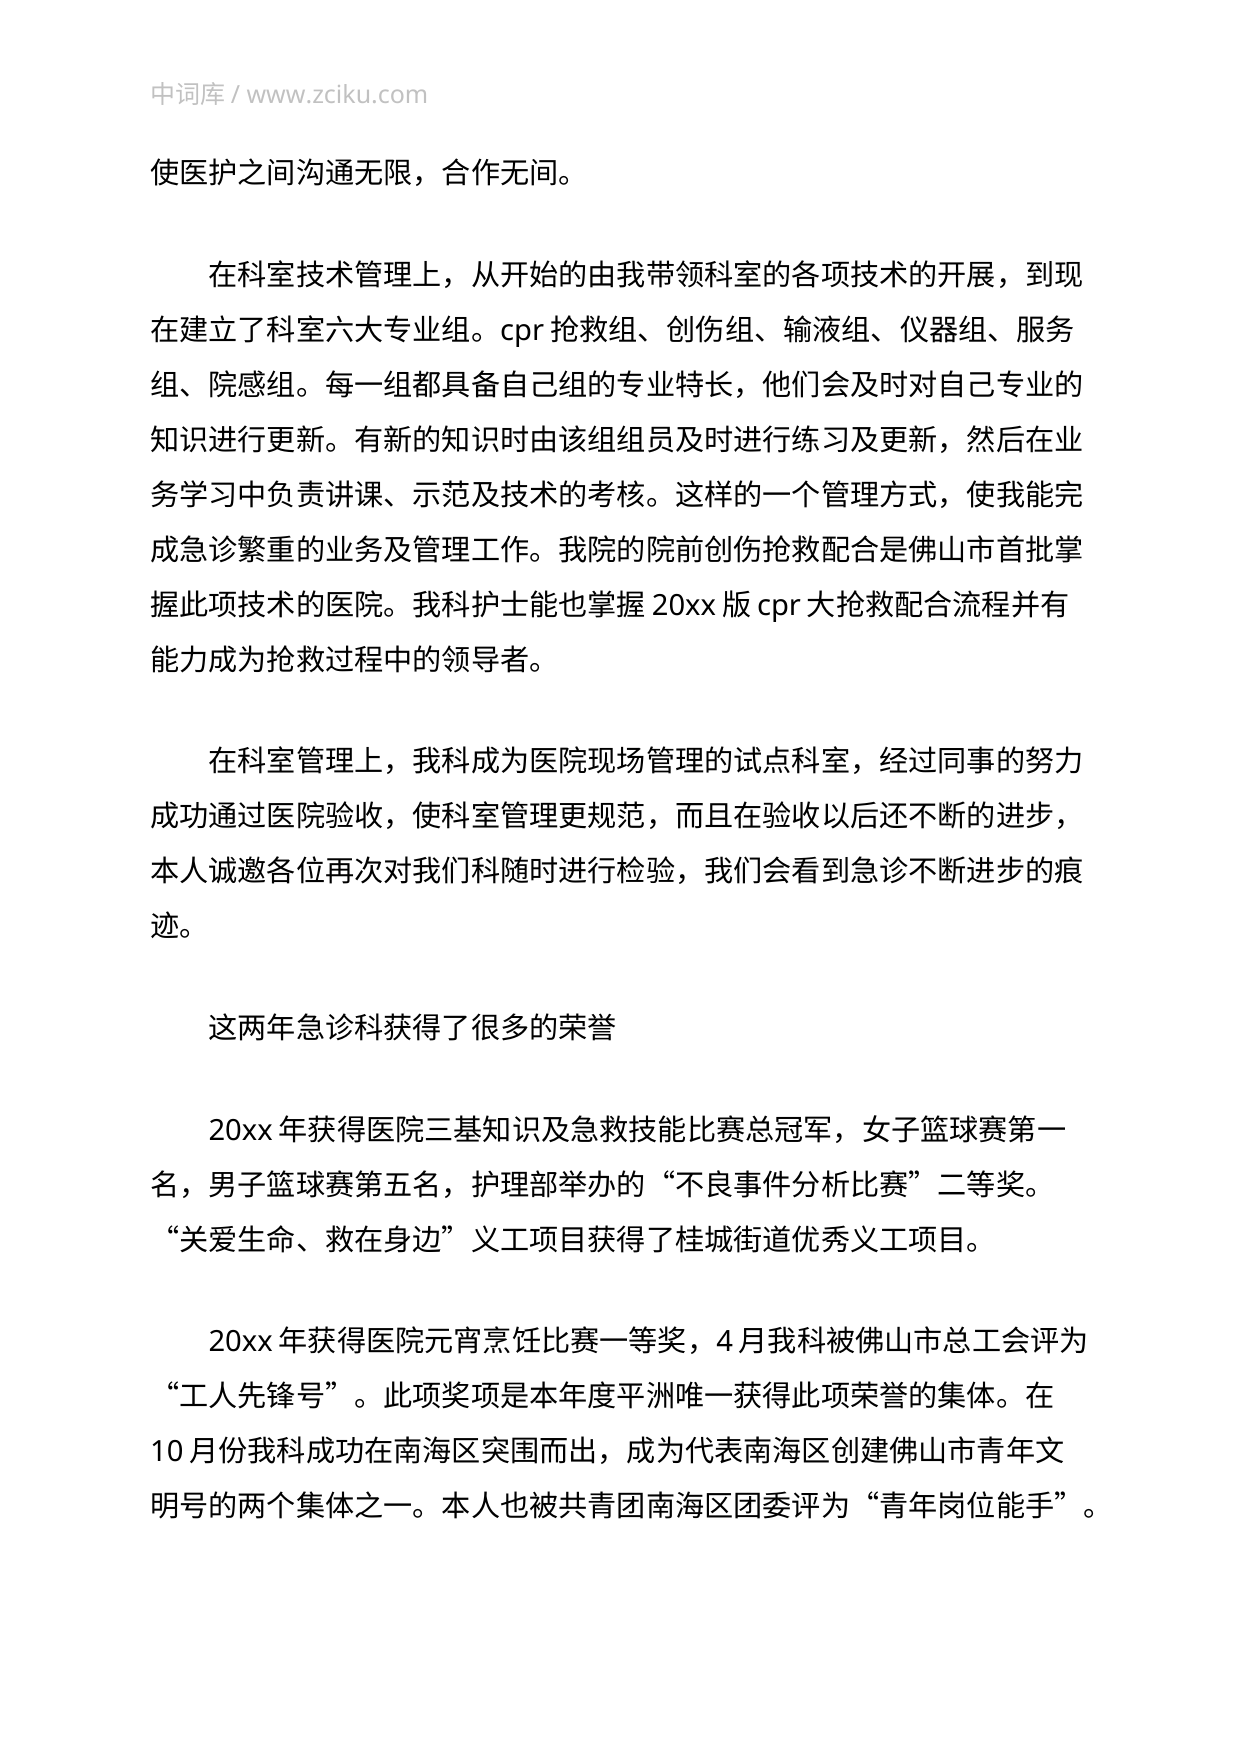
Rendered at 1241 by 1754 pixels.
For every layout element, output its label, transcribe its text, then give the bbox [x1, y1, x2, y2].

text 20xx年获得医院三基知识及急救技能比赛总冠军，女子篮球赛第一名，男子篮球赛第五名，护理部举办的“不良事件分析比赛”二等奖。“关爱生命、救在身边”义工项目获得了桂城街道优秀义工项目。 [150, 1106, 1090, 1258]
text 在科室管理上，我科成为医院现场管理的试点科室，经过同事的努力成功通过医院验收，使科室管理更规范，而且在验收以后还不断的进步，本人诚邀各位再次对我们科随时进行检验，我们会看到急诊不断进步的痕迹。 [150, 738, 1090, 945]
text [150, 150, 1090, 192]
text 这两年急诊科获得了很多的荣誉 [150, 1004, 1090, 1047]
text 在科室技术管理上，从开始的由我带领科室的各项技术的开展，到现在建立了科室六大专业组。cpr抢救组、创伤组、输液组、仪器组、服务组、院感组。每一组都具备自己组的专业特长，他们会及时对自己专业的知识进行更新。有新的知识时由该组组员及时进行练习及更新，然后在业务学习中负责讲课、示范及技术的考核。这样的一个管理方式，使我能完成急诊繁重的业务及管理工作。我院的院前创伤抢救配合是佛山市首批掌握此项技术的医院。我科护士能也掌握20xx版cpr大抢救配合流程并有能力成为抢救过程中的领导者。 [150, 252, 1090, 678]
text 20xx年获得医院元宵烹饪比赛一等奖，4月我科被佛山市总工会评为“工人先锋号”。此项奖项是本年度平洲唯一获得此项荣誉的集体。在10月份我科成功在南海区突围而出，成为代表南海区创建佛山市青年文明号的两个集体之一。本人也被共青团南海区团委评为“青年岗位能手”。 [150, 1318, 1090, 1525]
